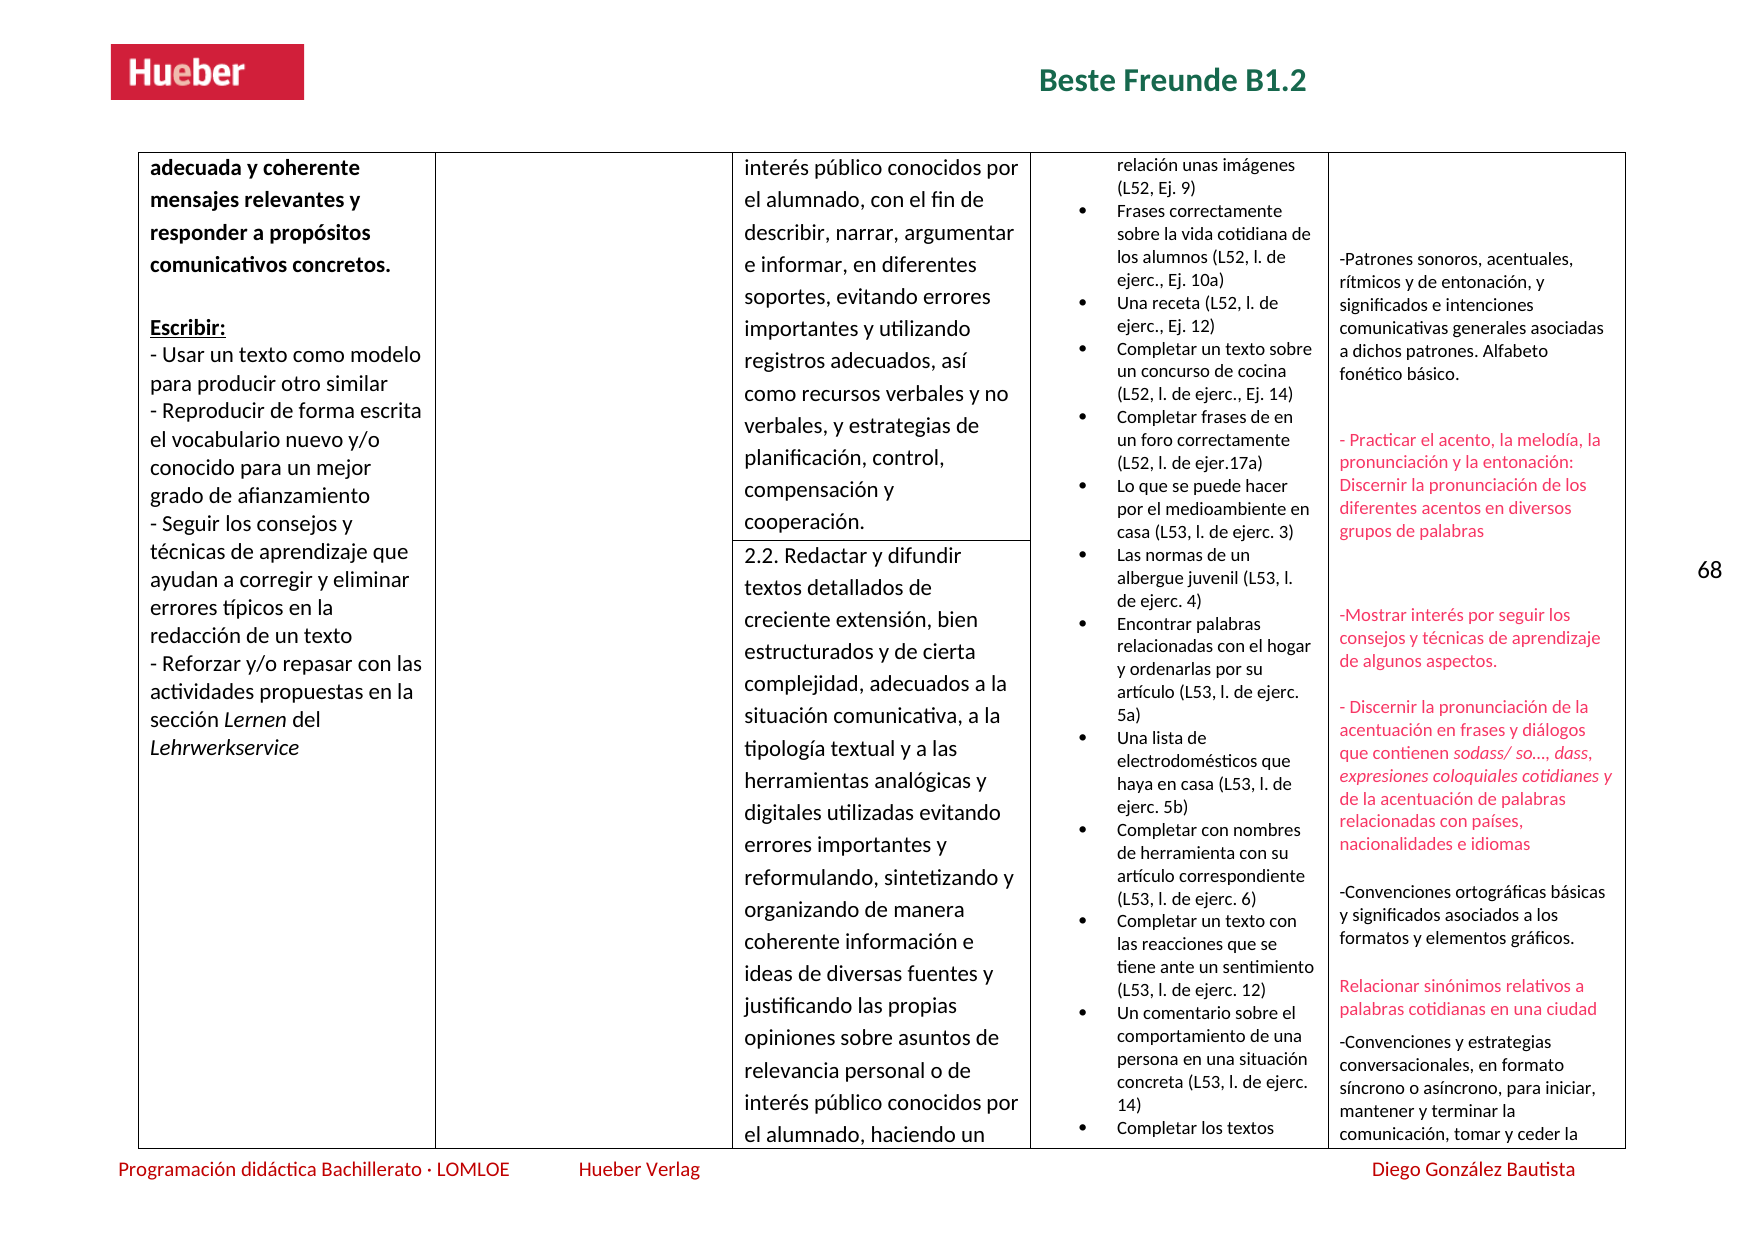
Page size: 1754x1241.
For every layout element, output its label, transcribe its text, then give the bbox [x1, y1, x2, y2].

picture [110, 44, 305, 100]
table_cell [436, 153, 732, 1148]
